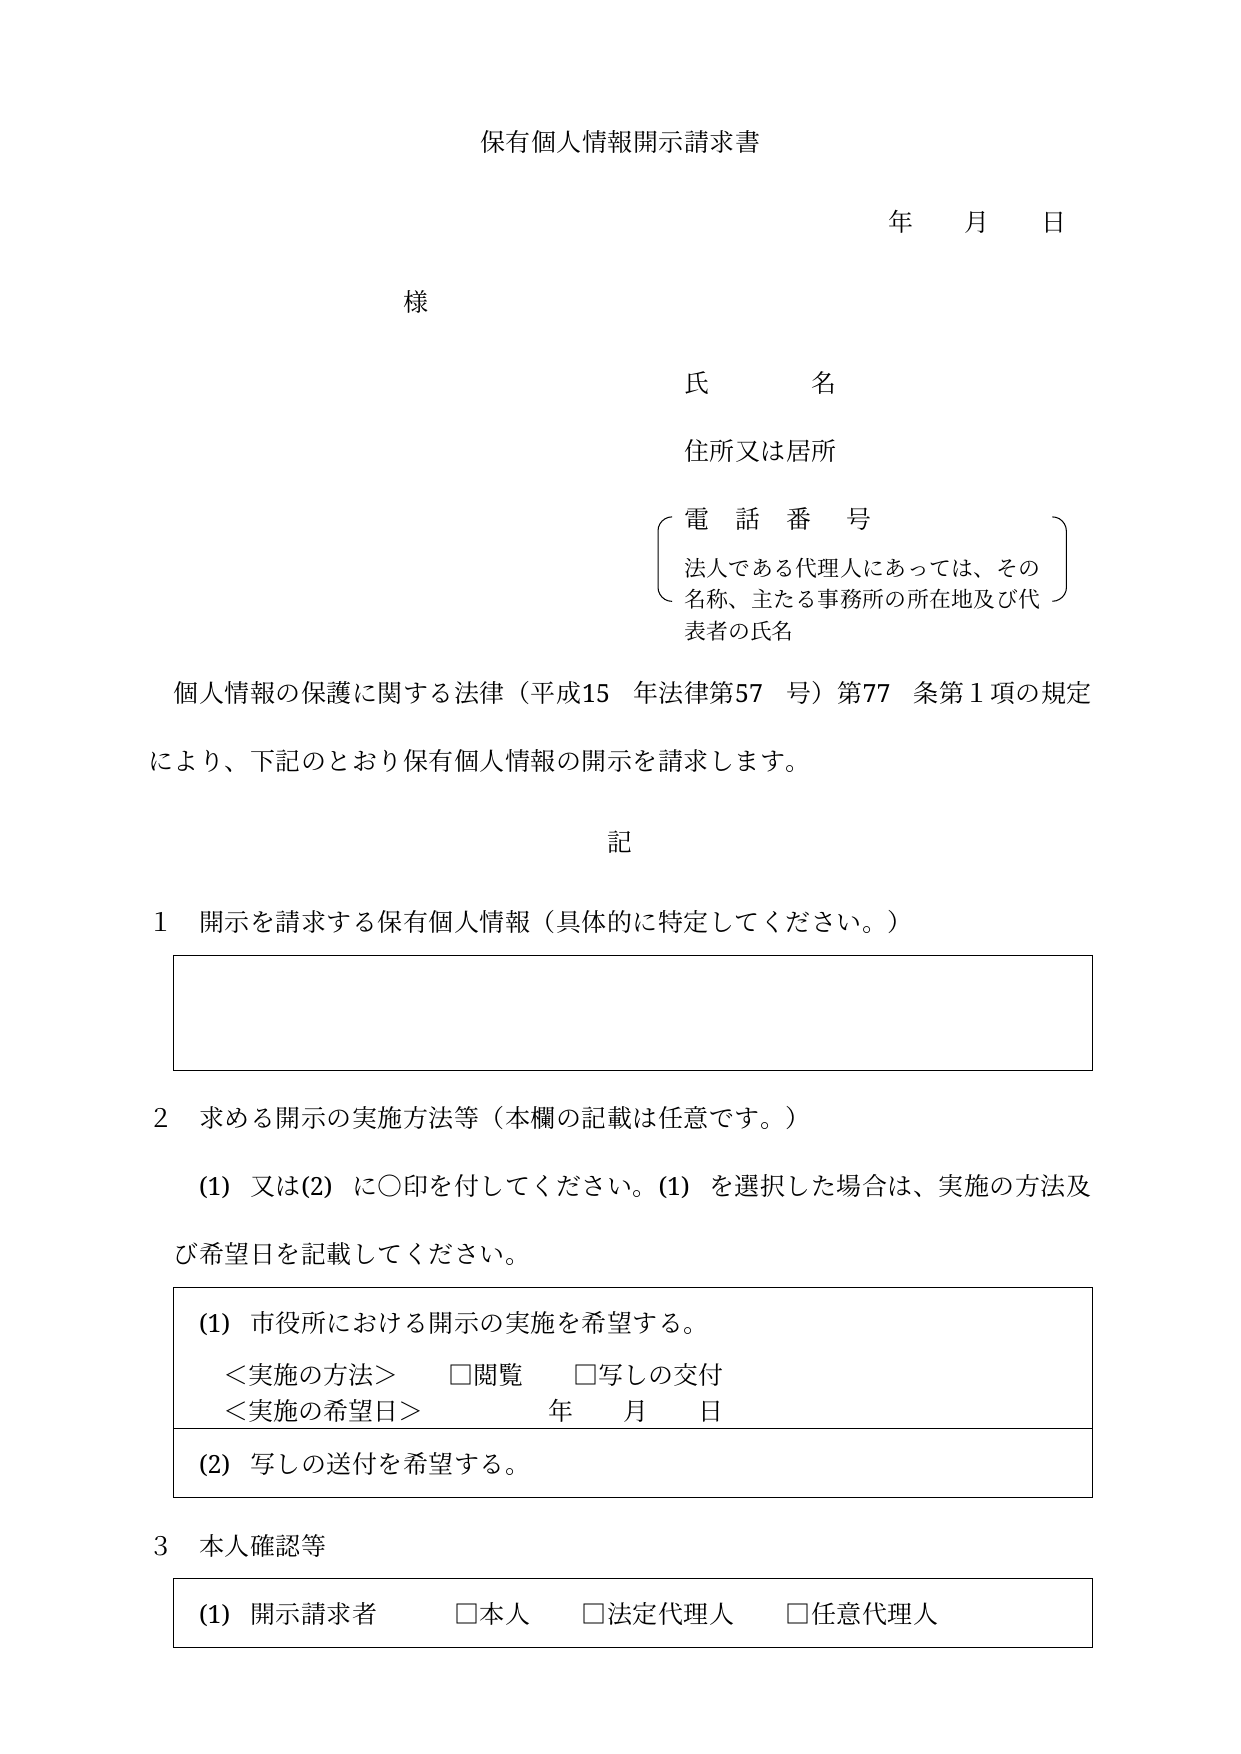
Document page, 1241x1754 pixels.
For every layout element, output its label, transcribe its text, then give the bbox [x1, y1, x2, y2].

text (1)又は(2)に○印を付してください。(1)を選択した場合は、実施の方法及び希望日を記載してください。 [173, 1151, 1092, 1287]
text 年 月 日 [148, 187, 1067, 254]
text ２ 求める開示の実施方法等（本欄の記載は任意です。） [148, 1083, 1092, 1151]
table_header (1) 市役所における開示の実施を希望する。 ＜実施の方法＞ □閲覧 □写しの交付 ＜実施の希望日＞ 年 月 日 [174, 1288, 1092, 1428]
text 氏 名 [659, 347, 1092, 415]
text 住所又は居所 [659, 415, 1092, 483]
text １ 開示を請求する保有個人情報（具体的に特定してください。） [148, 887, 1092, 955]
text 電話番号 [659, 483, 1092, 551]
text 様 [173, 267, 1092, 335]
text 個人情報の保護に関する法律（平成15年法律第57号）第77条第１項の規定により、下記のとおり保有個人情報の開示を請求します。 [148, 658, 1092, 794]
table_cell (2) 写しの送付を希望する。 [174, 1429, 1092, 1497]
table_header (1) 開示請求者 □本人 □法定代理人 □任意代理人 [174, 1579, 1092, 1647]
text 保有個人情報開示請求書 [148, 106, 1092, 174]
table_header [174, 956, 1092, 1070]
text ３ 本人確認等 [148, 1510, 1092, 1578]
text 法人である代理人にあっては、その名称、主たる事務所の所在地及び代表者の氏名 [684, 551, 1041, 646]
text 記 [148, 806, 1092, 874]
